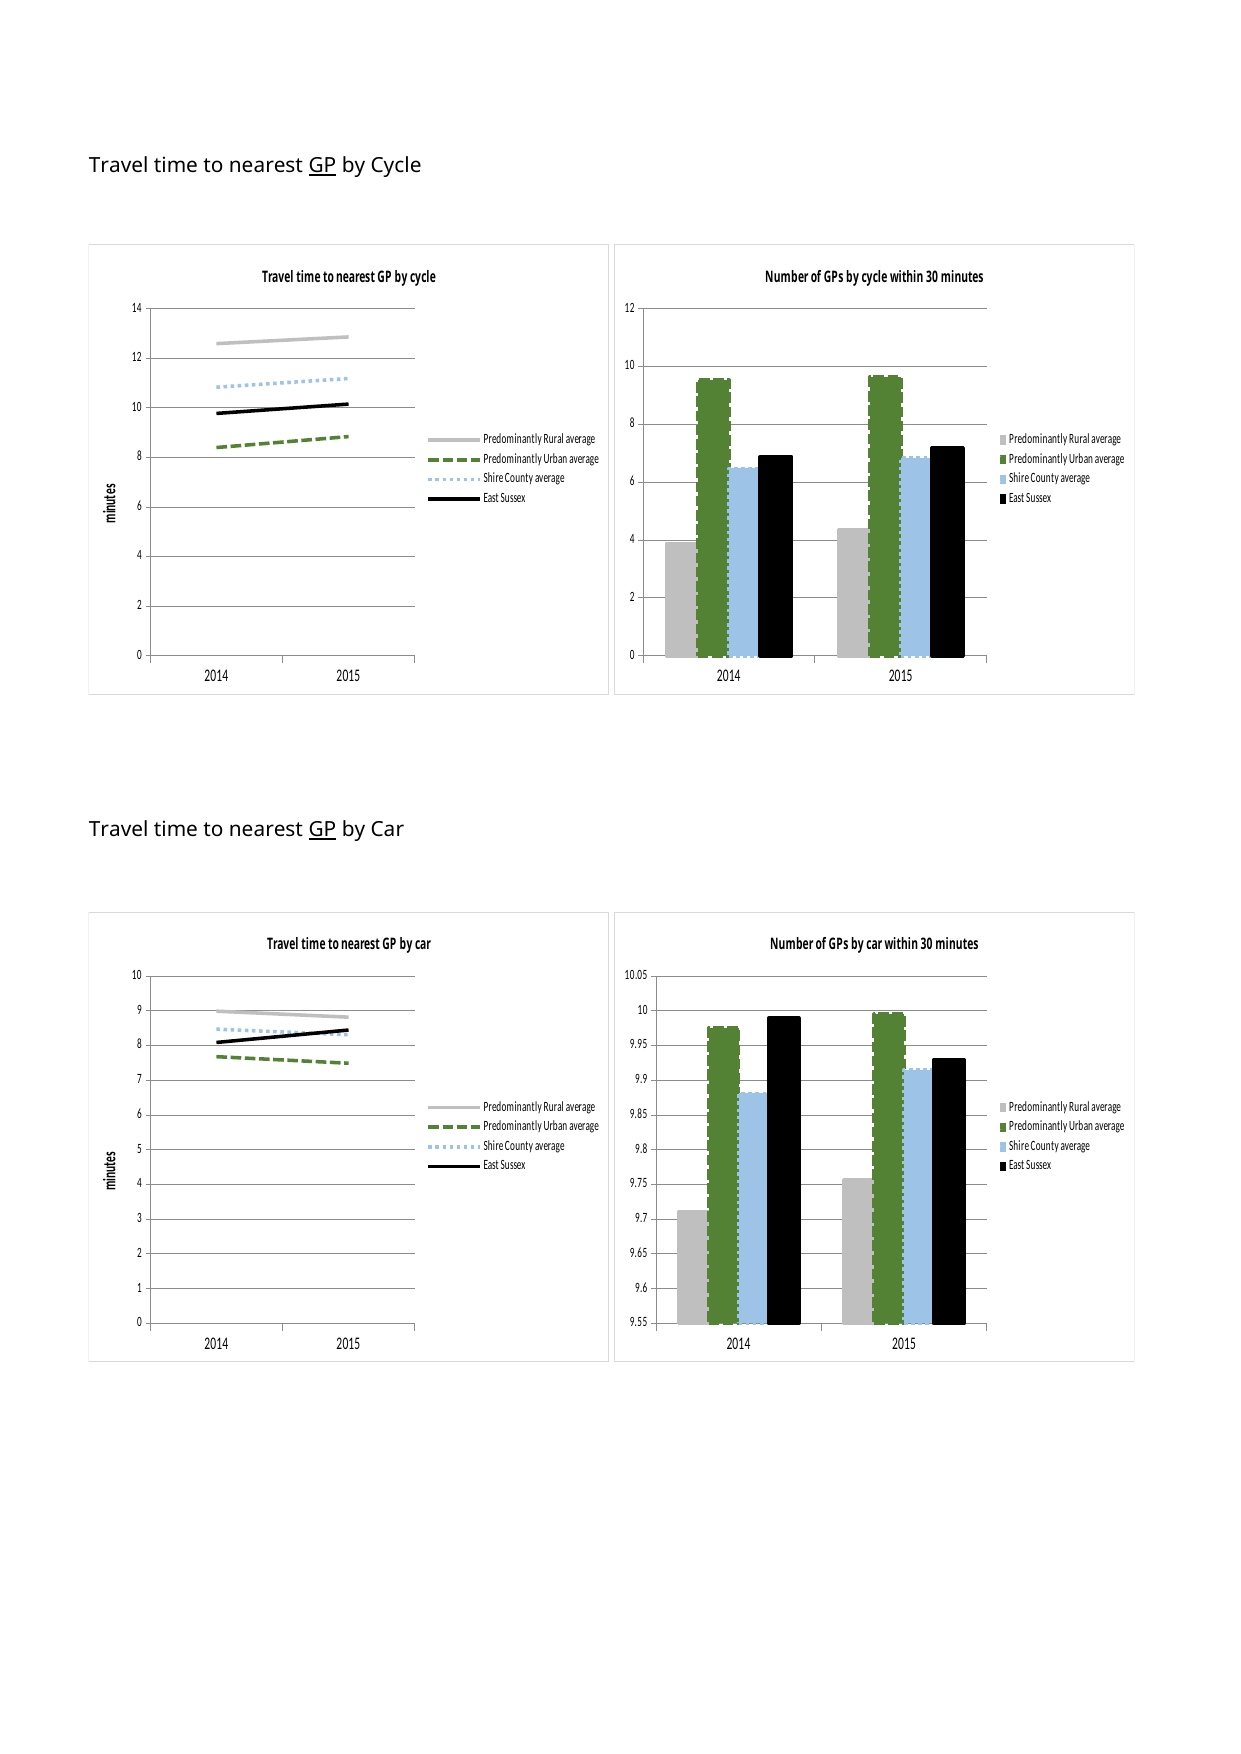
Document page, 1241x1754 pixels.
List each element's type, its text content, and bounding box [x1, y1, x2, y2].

text Travel time to nearest GP by Cycle [89, 150, 1152, 178]
text Travel time to nearest GP by Car [89, 814, 1152, 843]
